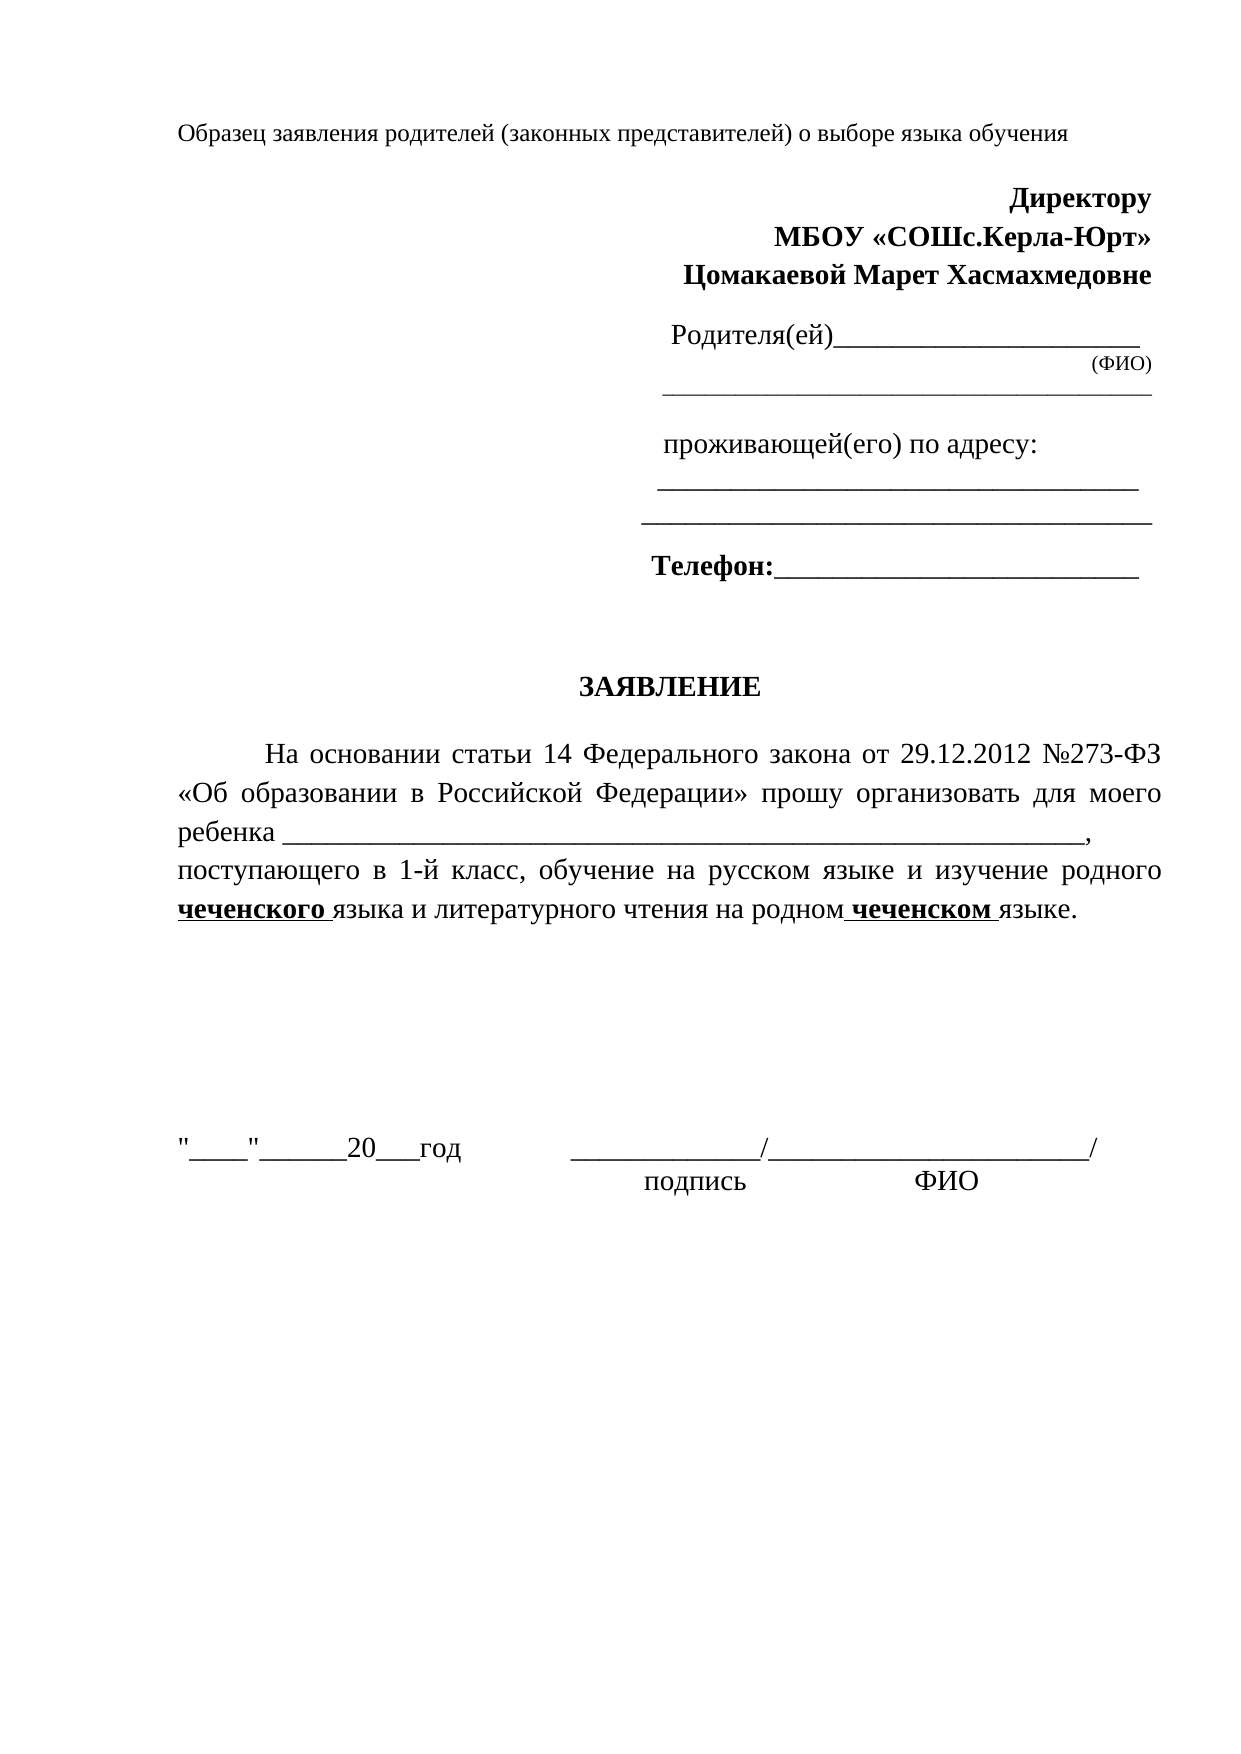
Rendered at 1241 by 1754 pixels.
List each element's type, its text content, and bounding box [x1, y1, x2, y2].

text Родителя(ей)_____________________ [177, 317, 1152, 350]
text ___________________________________ [177, 494, 1152, 527]
text МБОУ «СОШс.Керла-Юрт» [192, 219, 1152, 252]
text "____"______20___год _____________/______________________/ [177, 1130, 1163, 1163]
text Образец заявления родителей (законных представителей) о выборе языка обучения [177, 118, 1163, 147]
text _________________________________ [177, 460, 1152, 494]
text Телефон:_________________________ [177, 548, 1152, 582]
text ЗАЯВЛЕНИЕ [177, 669, 1163, 703]
text проживающей(его) по адресу: [177, 427, 1152, 460]
text (ФИО) [118, 350, 1152, 374]
text подпись ФИО [177, 1163, 1163, 1197]
text На основании статьи 14 Федерального закона от 29.12.2012 №273-ФЗ «Об образовании в Российской Федерации» прошу организовать для моего ребенка _______________________________________________________, [177, 737, 1163, 847]
text Директору [192, 180, 1152, 214]
text поступающего в 1-й класс, обучение на русском языке и изучение родного чеченского языка и литературного чтения на родном чеченском языке. [177, 852, 1163, 924]
text _______________________________________________ [118, 374, 1152, 398]
text Цомакаевой Марет Хасмахмедовне [133, 257, 1152, 291]
